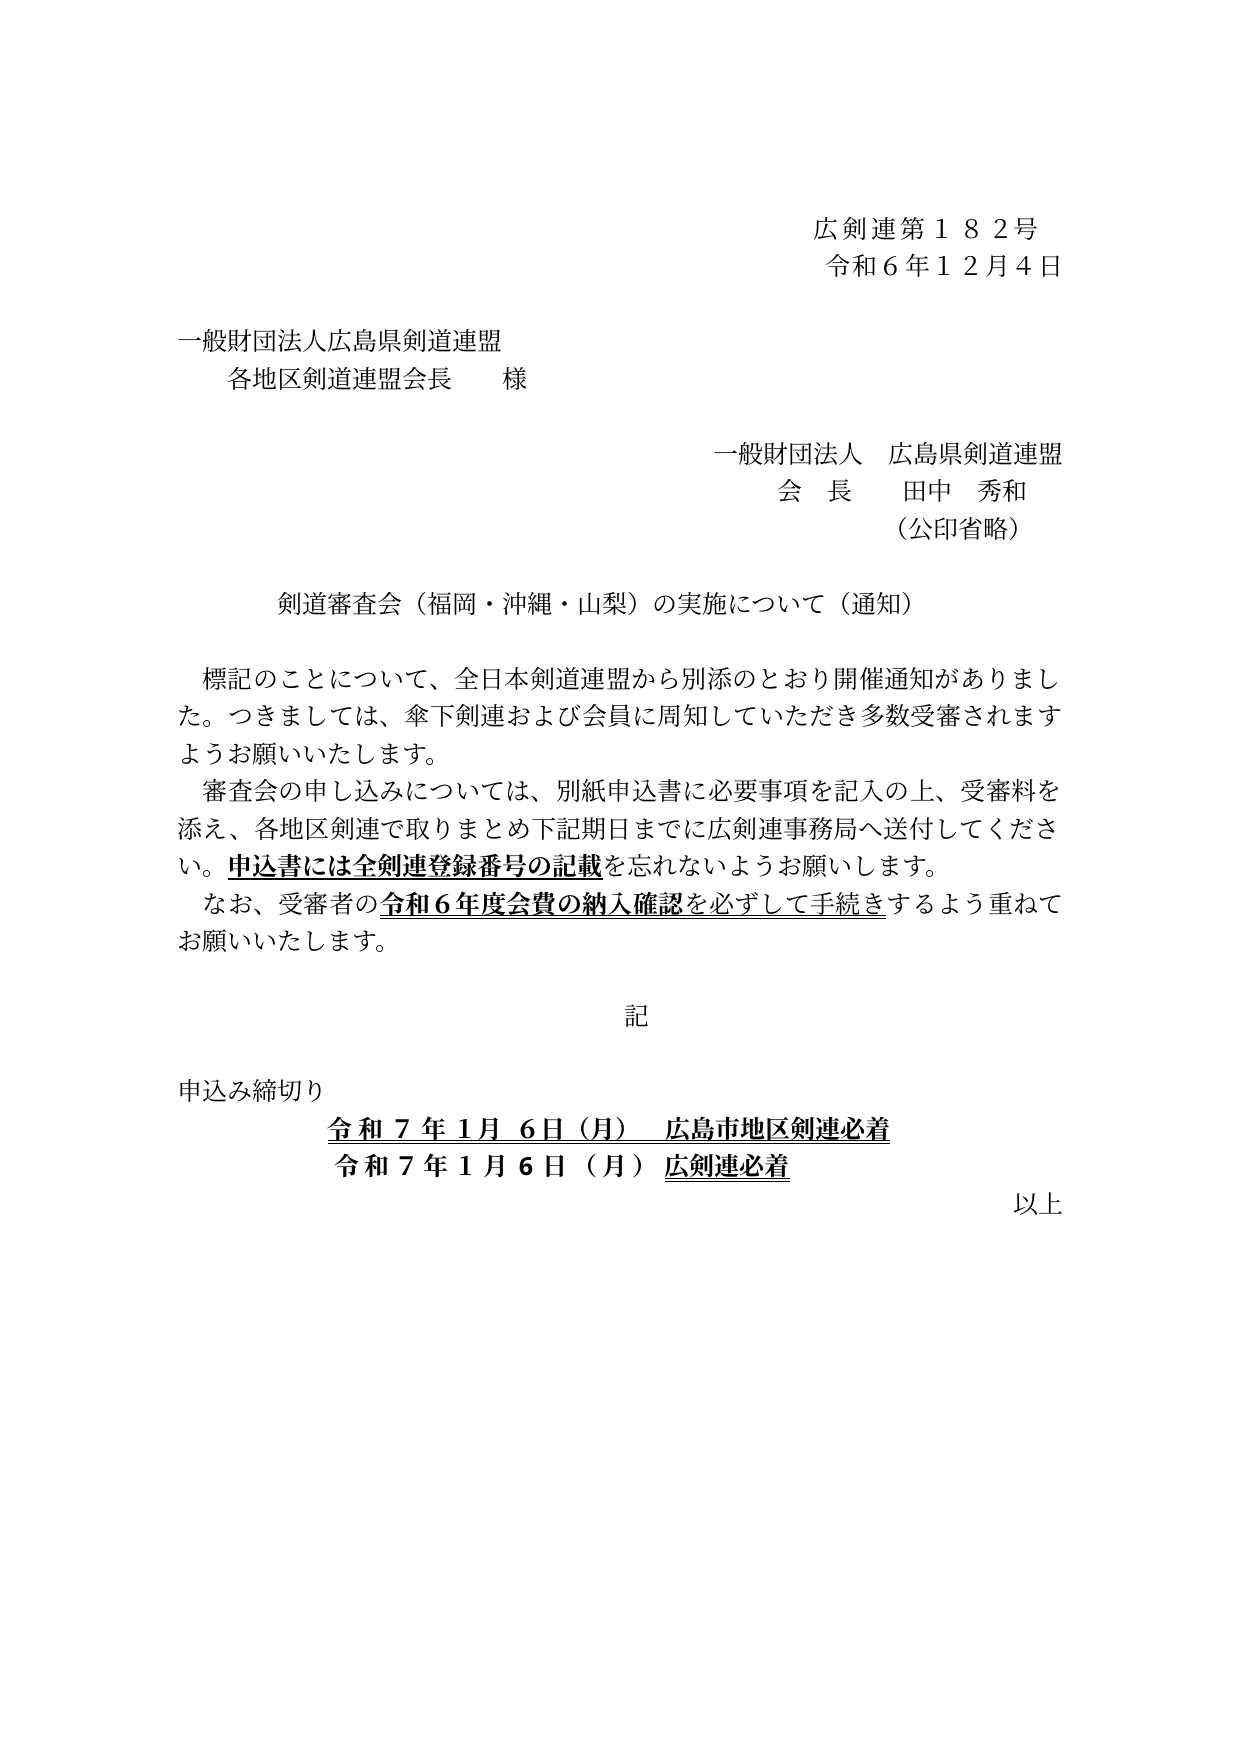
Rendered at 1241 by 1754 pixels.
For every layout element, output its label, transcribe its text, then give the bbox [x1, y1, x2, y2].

text なお、受審者の令和６年度会費の納入確認を必ずして手続きするよう重ねてお願いいたします。 [177, 884, 1063, 959]
text 記 [199, 996, 1063, 1034]
text （公印省略） [177, 509, 1063, 546]
text 広剣連第１８２号 [177, 209, 1038, 246]
text 令 和 ７ 年 １月 ６日（月） 広島市地区剣連必着 [177, 1109, 1063, 1146]
text 剣道審査会（福岡・沖縄・山梨）の実施について（通知） [177, 584, 1063, 621]
text 申込み締切り [177, 1071, 1063, 1109]
text 各地区剣道連盟会長 様 [177, 359, 1063, 396]
text 一般財団法人広島県剣道連盟 [177, 321, 1063, 359]
text 審査会の申し込みについては、別紙申込書に必要事項を記入の上、受審料を添え、各地区剣連で取りまとめ下記期日までに広剣連事務局へ送付してください。申込書には全剣連登録番号の記載を忘れないようお願いします。 [177, 771, 1063, 884]
text 令和７年１月6日（月） 広剣連必着 [177, 1146, 1063, 1184]
text 会 長 田中 秀和 [177, 471, 1051, 509]
text 以上 [177, 1184, 1063, 1221]
text 令和６年１２月４日 [177, 246, 1063, 284]
text 一般財団法人 広島県剣道連盟 [177, 434, 1063, 471]
text 標記のことについて、全日本剣道連盟から別添のとおり開催通知がありました。つきましては、傘下剣連および会員に周知していただき多数受審されますようお願いいたします。 [177, 659, 1063, 771]
